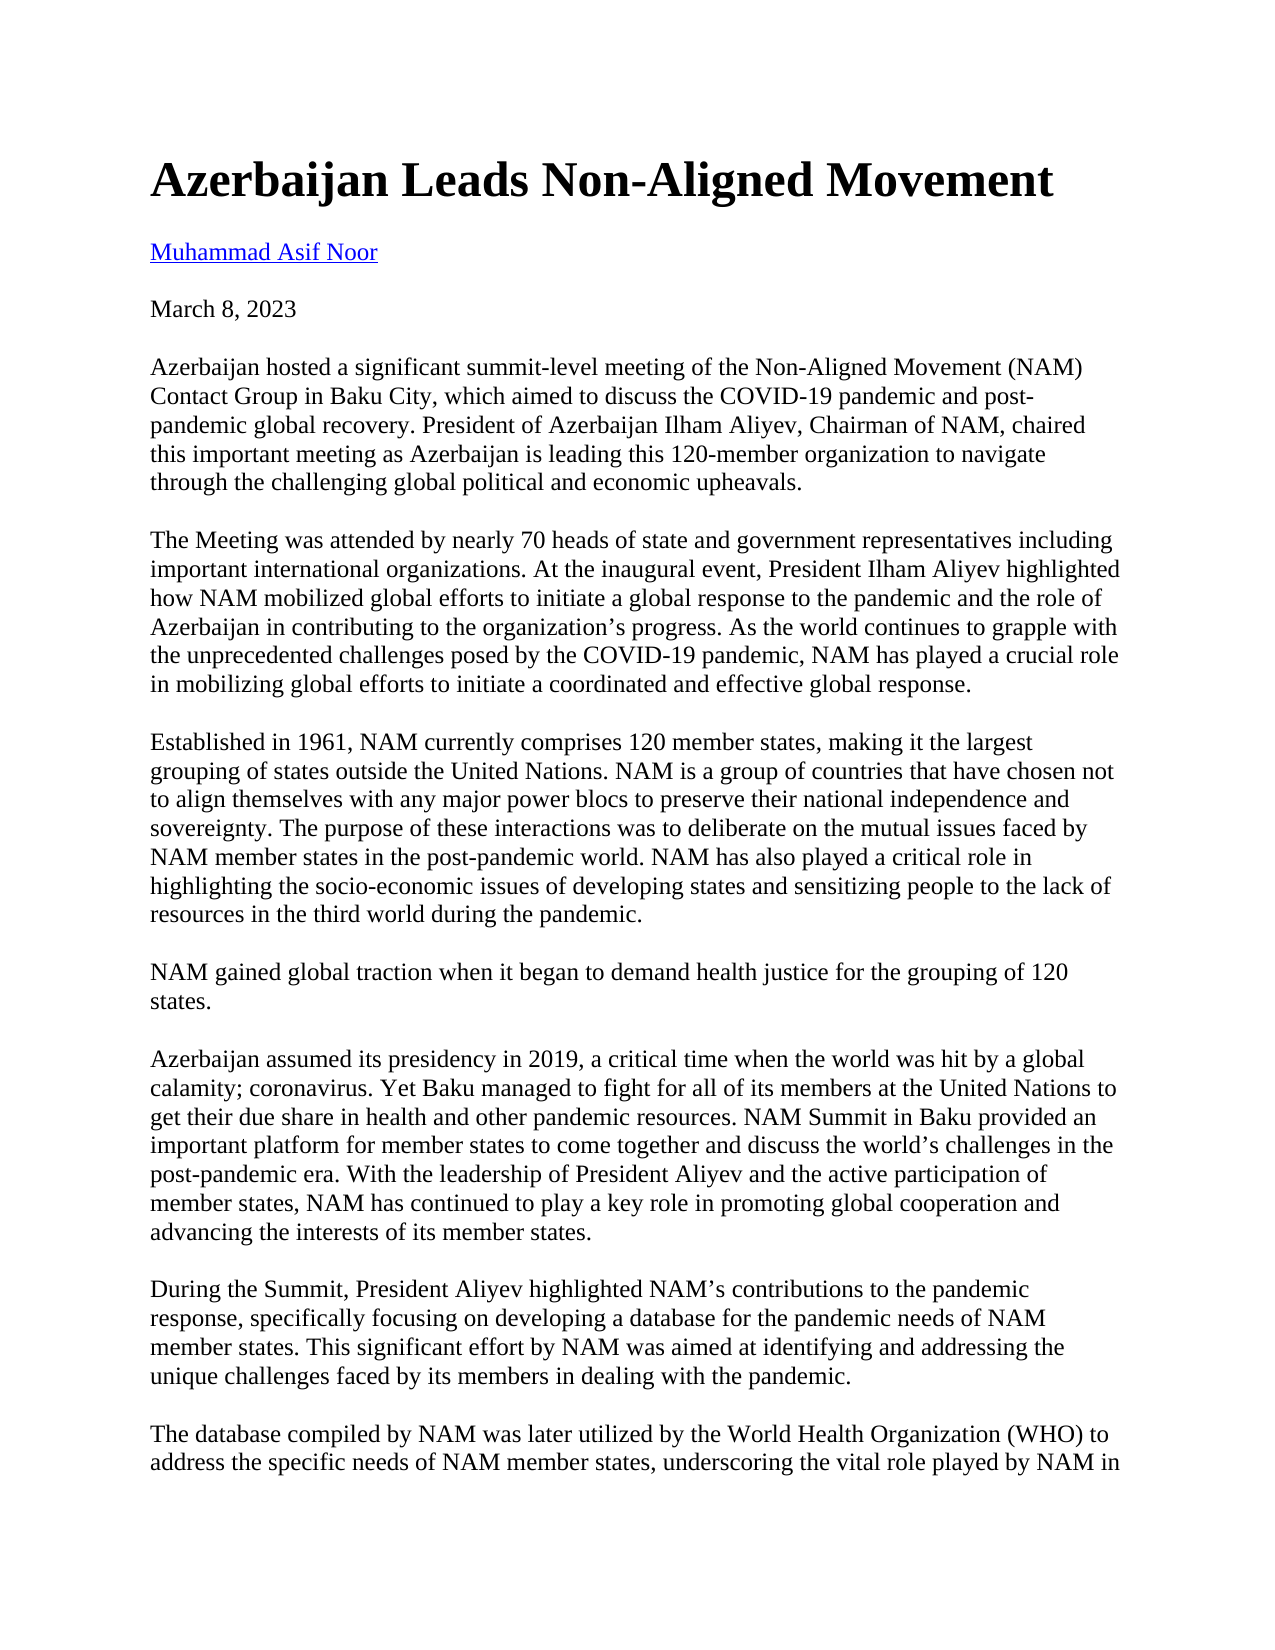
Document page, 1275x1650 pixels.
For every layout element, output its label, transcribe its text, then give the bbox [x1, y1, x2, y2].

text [150, 1419, 1125, 1476]
text During the Summit, President Aliyev highlighted NAM’s contributions to the pandemic response, specifically focusing on developing a database for the pandemic needs of NAM member states. This significant effort by NAM was aimed at identifying and addressing the unique challenges faced by its members in dealing with the pandemic. [150, 1274, 1125, 1389]
text The Meeting was attended by nearly 70 heads of state and government representatives including important international organizations. At the inaugural event, President Ilham Aliyev highlighted how NAM mobilized global efforts to initiate a global response to the pandemic and the role of Azerbaijan in contributing to the organization’s progress. As the world continues to grapple with the unprecedented challenges posed by the COVID-19 pandemic, NAM has played a crucial role in mobilizing global efforts to initiate a coordinated and effective global response. [150, 525, 1125, 698]
text Azerbaijan hosted a significant summit-level meeting of the Non-Aligned Movement (NAM) Contact Group in Baku City, which aimed to discuss the COVID-19 pandemic and post-pandemic global recovery. President of Azerbaijan Ilham Aliyev, Chairman of NAM, chaired this important meeting as Azerbaijan is leading this 120-member organization to navigate through the challenging global political and economic upheavals. [150, 352, 1125, 496]
text March 8, 2023 [150, 294, 1125, 323]
text Azerbaijan assumed its presidency in 2019, a critical time when the world was hit by a global calamity; coronavirus. Yet Baku managed to fight for all of its members at the United Nations to get their due share in health and other pandemic resources. NAM Summit in Baku provided an important platform for member states to come together and discuss the world’s challenges in the post-pandemic era. With the leadership of President Aliyev and the active participation of member states, NAM has continued to play a key role in promoting global cooperation and advancing the interests of its member states. [150, 1044, 1125, 1245]
text Established in 1961, NAM currently comprises 120 member states, making it the largest grouping of states outside the United Nations. NAM is a group of countries that have chosen not to align themselves with any major power blocs to preserve their national independence and sovereignty. The purpose of these interactions was to deliberate on the mutual issues faced by NAM member states in the post-pandemic world. NAM has also played a critical role in highlighting the socio-economic issues of developing states and sensitizing people to the lack of resources in the third world during the pandemic. [150, 727, 1125, 928]
text NAM gained global traction when it began to demand health justice for the grouping of 120 states. [150, 957, 1125, 1015]
text Azerbaijan Leads Non-Aligned Movement [150, 150, 1125, 207]
text Muhammad Asif Noor [150, 237, 1125, 265]
